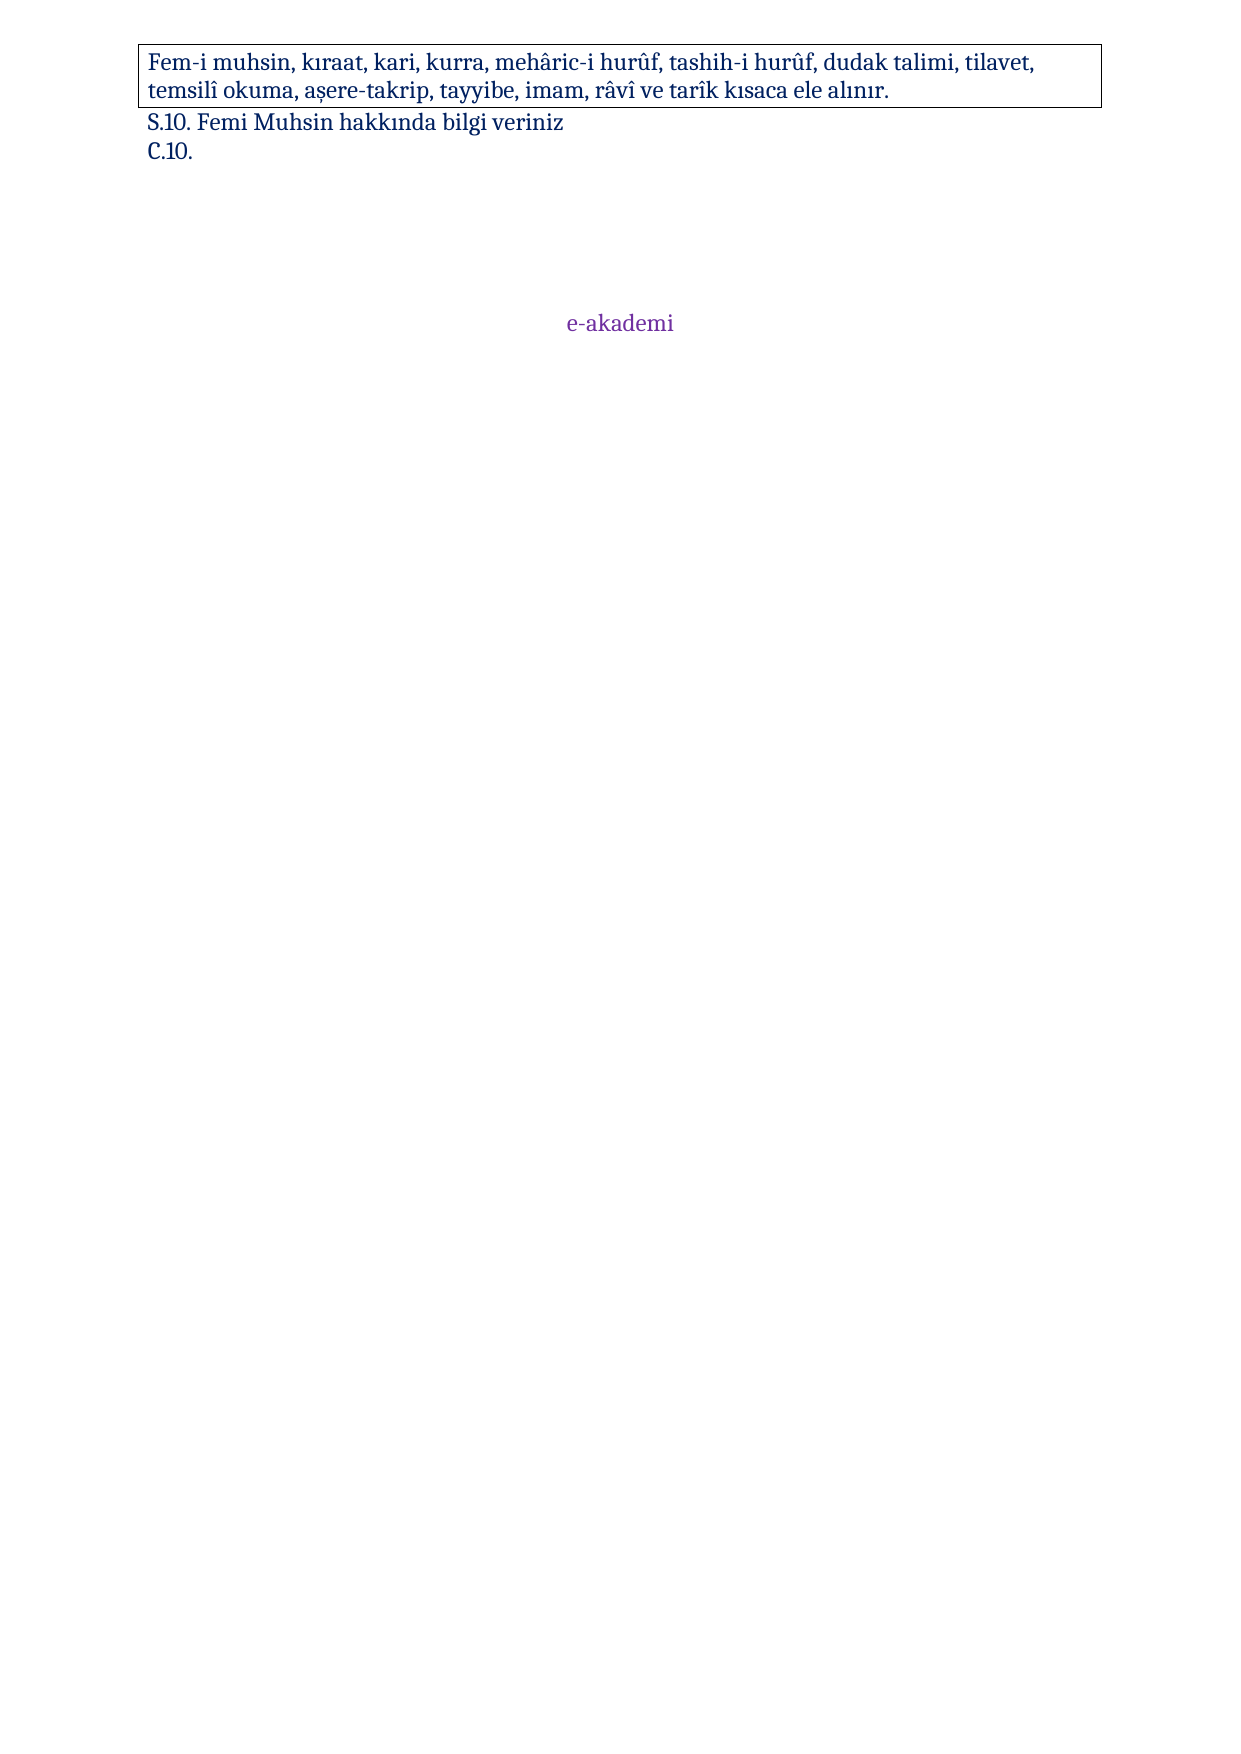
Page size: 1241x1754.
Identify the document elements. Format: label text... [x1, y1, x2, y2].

text Fem-i muhsin, kıraat, kari, kurra, mehâric-i hurûf, tashih-i hurûf, dudak talimi, tilavet, temsilî okuma, aşere-takrip, tayyibe, imam, râvî ve tarîk kısaca ele alınır. [139, 45, 1101, 107]
text S.10. Femi Muhsin hakkında bilgi veriniz [148, 108, 1093, 137]
text C.10. [148, 137, 1093, 166]
text e-akademi [148, 309, 1093, 338]
